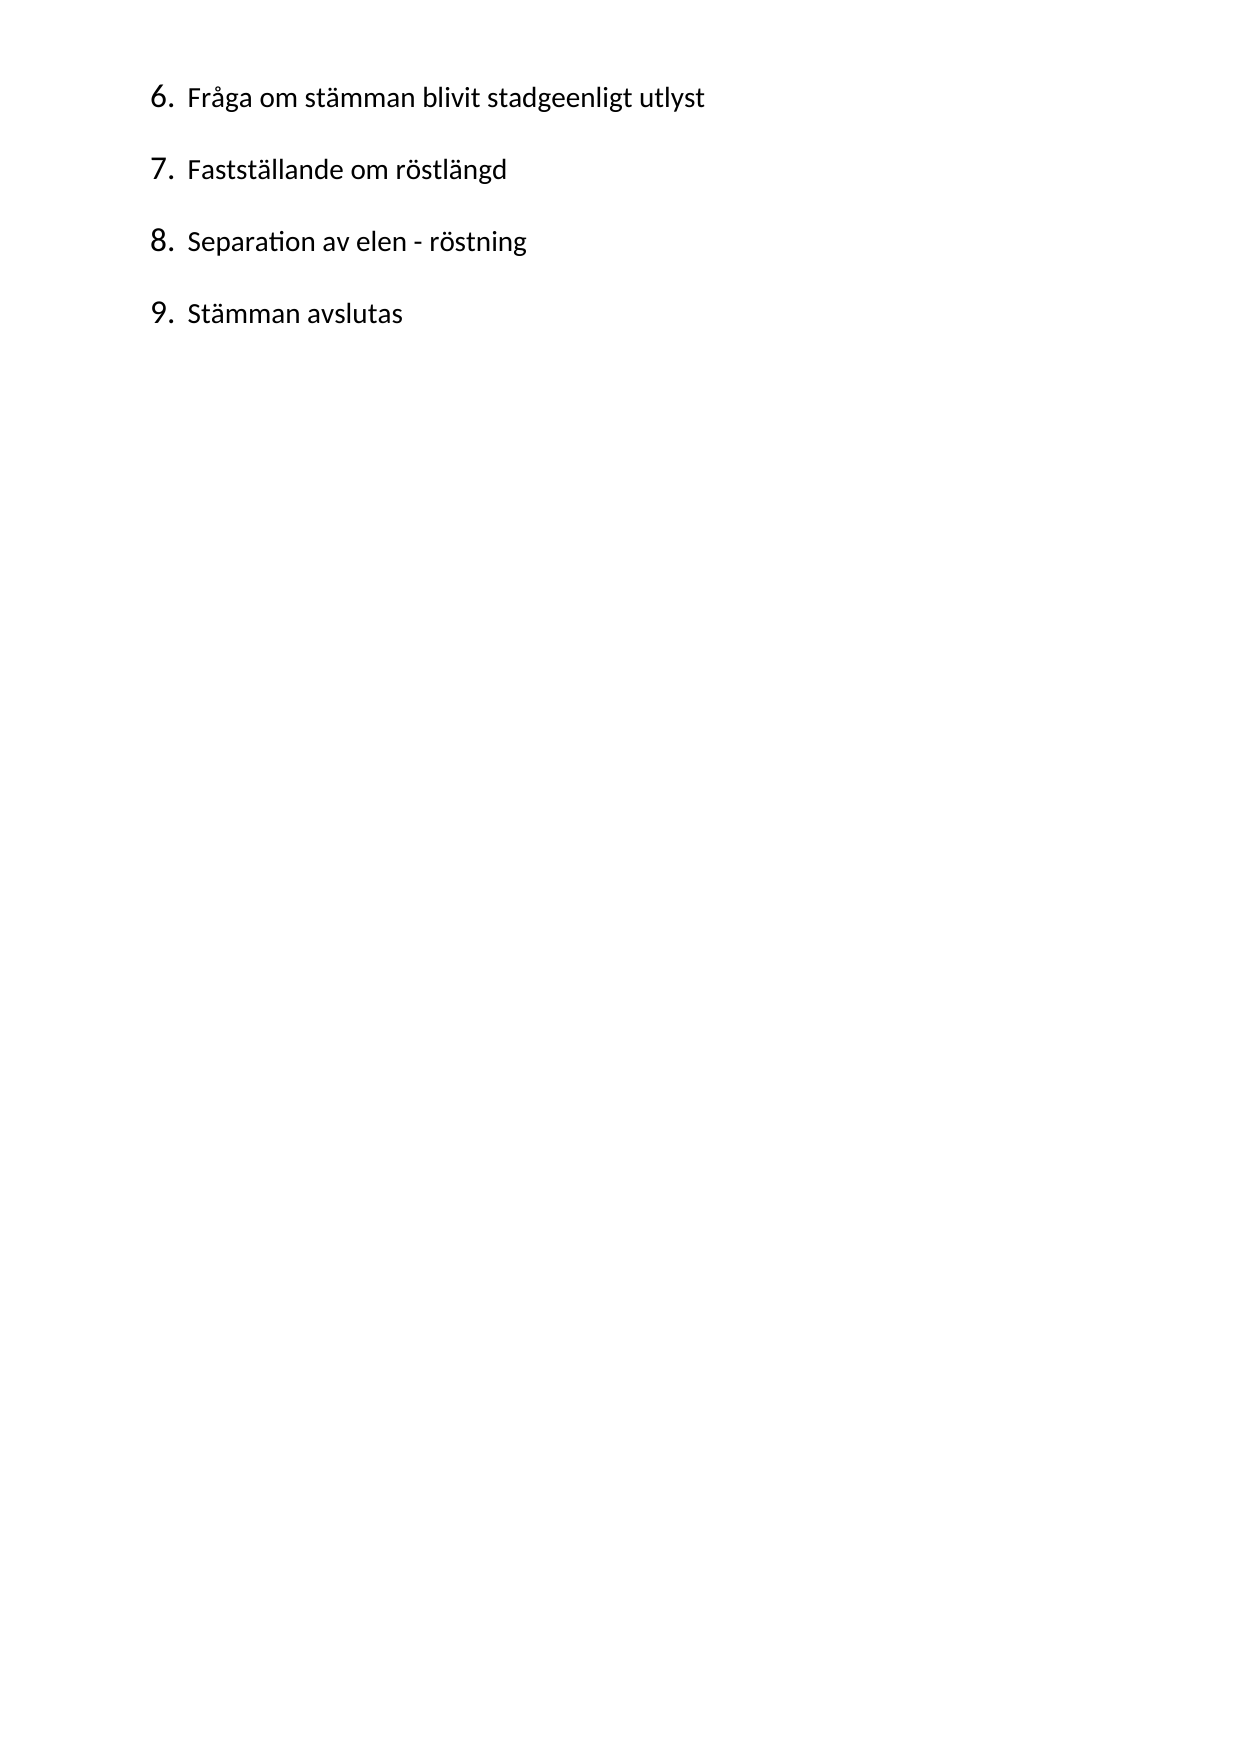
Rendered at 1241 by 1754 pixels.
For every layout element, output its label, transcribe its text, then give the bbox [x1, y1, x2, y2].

list Fastställande om röstlängd [150, 147, 1165, 217]
list Separation av elen - röstning [150, 219, 1165, 289]
list Fråga om stämman blivit stadgeenligt utlyst [150, 75, 1165, 145]
list Stämman avslutas [150, 291, 1165, 332]
